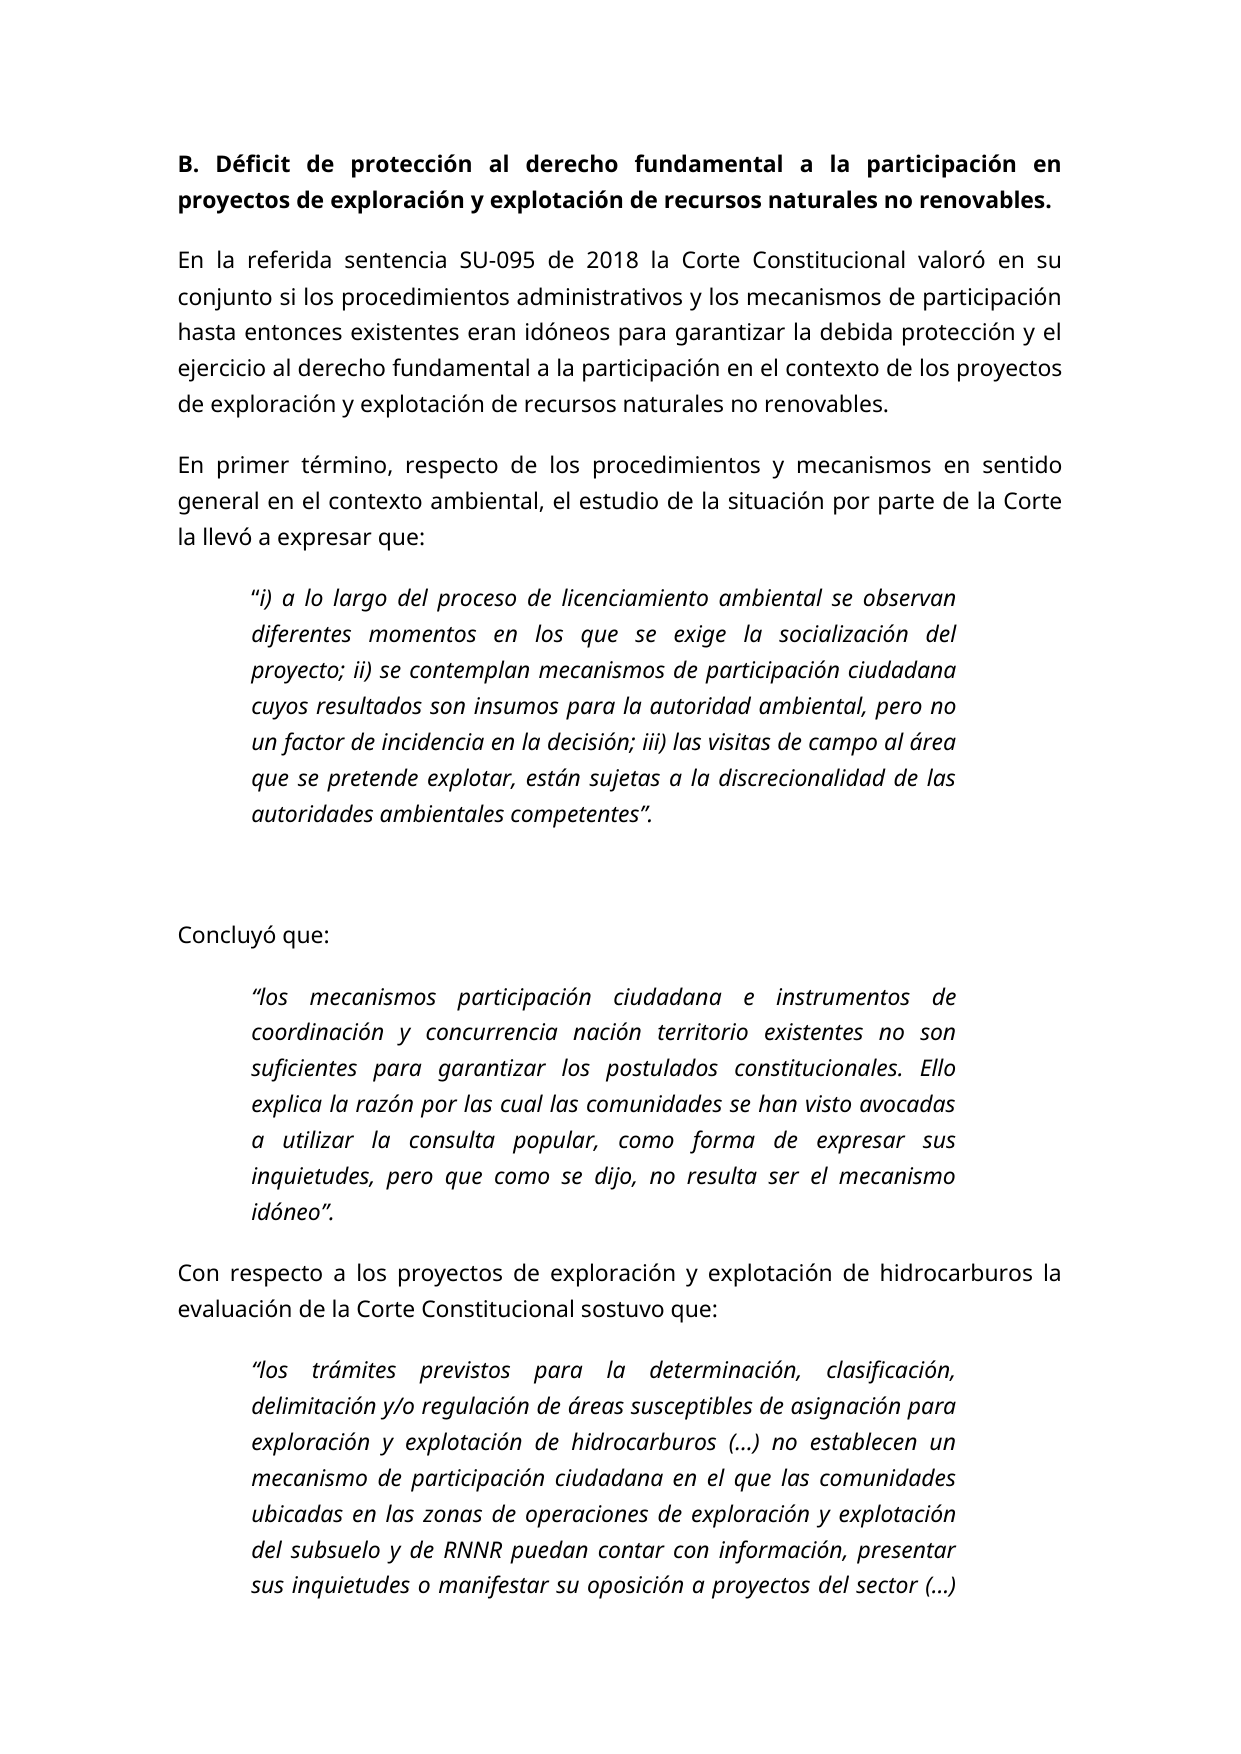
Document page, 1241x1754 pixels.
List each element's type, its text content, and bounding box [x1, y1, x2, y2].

text Concluyó que: [177, 919, 1063, 951]
text B. Déficit de protección al derecho fundamental a la participación en proyectos de exploración y explotación de recursos naturales no renovables. [177, 148, 1063, 215]
text En la referida sentencia SU-095 de 2018 la Corte Constitucional valoró en su conjunto si los procedimientos administrativos y los mecanismos de participación hasta entonces existentes eran idóneos para garantizar la debida protección y el ejercicio al derecho fundamental a la participación en el contexto de los proyectos de exploración y explotación de recursos naturales no renovables. [177, 244, 1063, 419]
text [251, 1354, 960, 1601]
text En primer término, respecto de los procedimientos y mecanismos en sentido general en el contexto ambiental, el estudio de la situación por parte de la Corte la llevó a expresar que: [177, 449, 1063, 552]
text “i) a lo largo del proceso de licenciamiento ambiental se observan diferentes momentos en los que se exige la socialización del proyecto; ii) se contemplan mecanismos de participación ciudadana cuyos resultados son insumos para la autoridad ambiental, pero no un factor de incidencia en la decisión; iii) las visitas de campo al área que se pretende explotar, están sujetas a la discrecionalidad de las autoridades ambientales competentes”. [251, 582, 960, 829]
text “los mecanismos participación ciudadana e instrumentos de coordinación y concurrencia nación territorio existentes no son suficientes para garantizar los postulados constitucionales. Ello explica la razón por las cual las comunidades se han visto avocadas a utilizar la consulta popular, como forma de expresar sus inquietudes, pero que como se dijo, no resulta ser el mecanismo idóneo”. [251, 980, 960, 1227]
text Con respecto a los proyectos de exploración y explotación de hidrocarburos la evaluación de la Corte Constitucional sostuvo que: [177, 1257, 1063, 1324]
